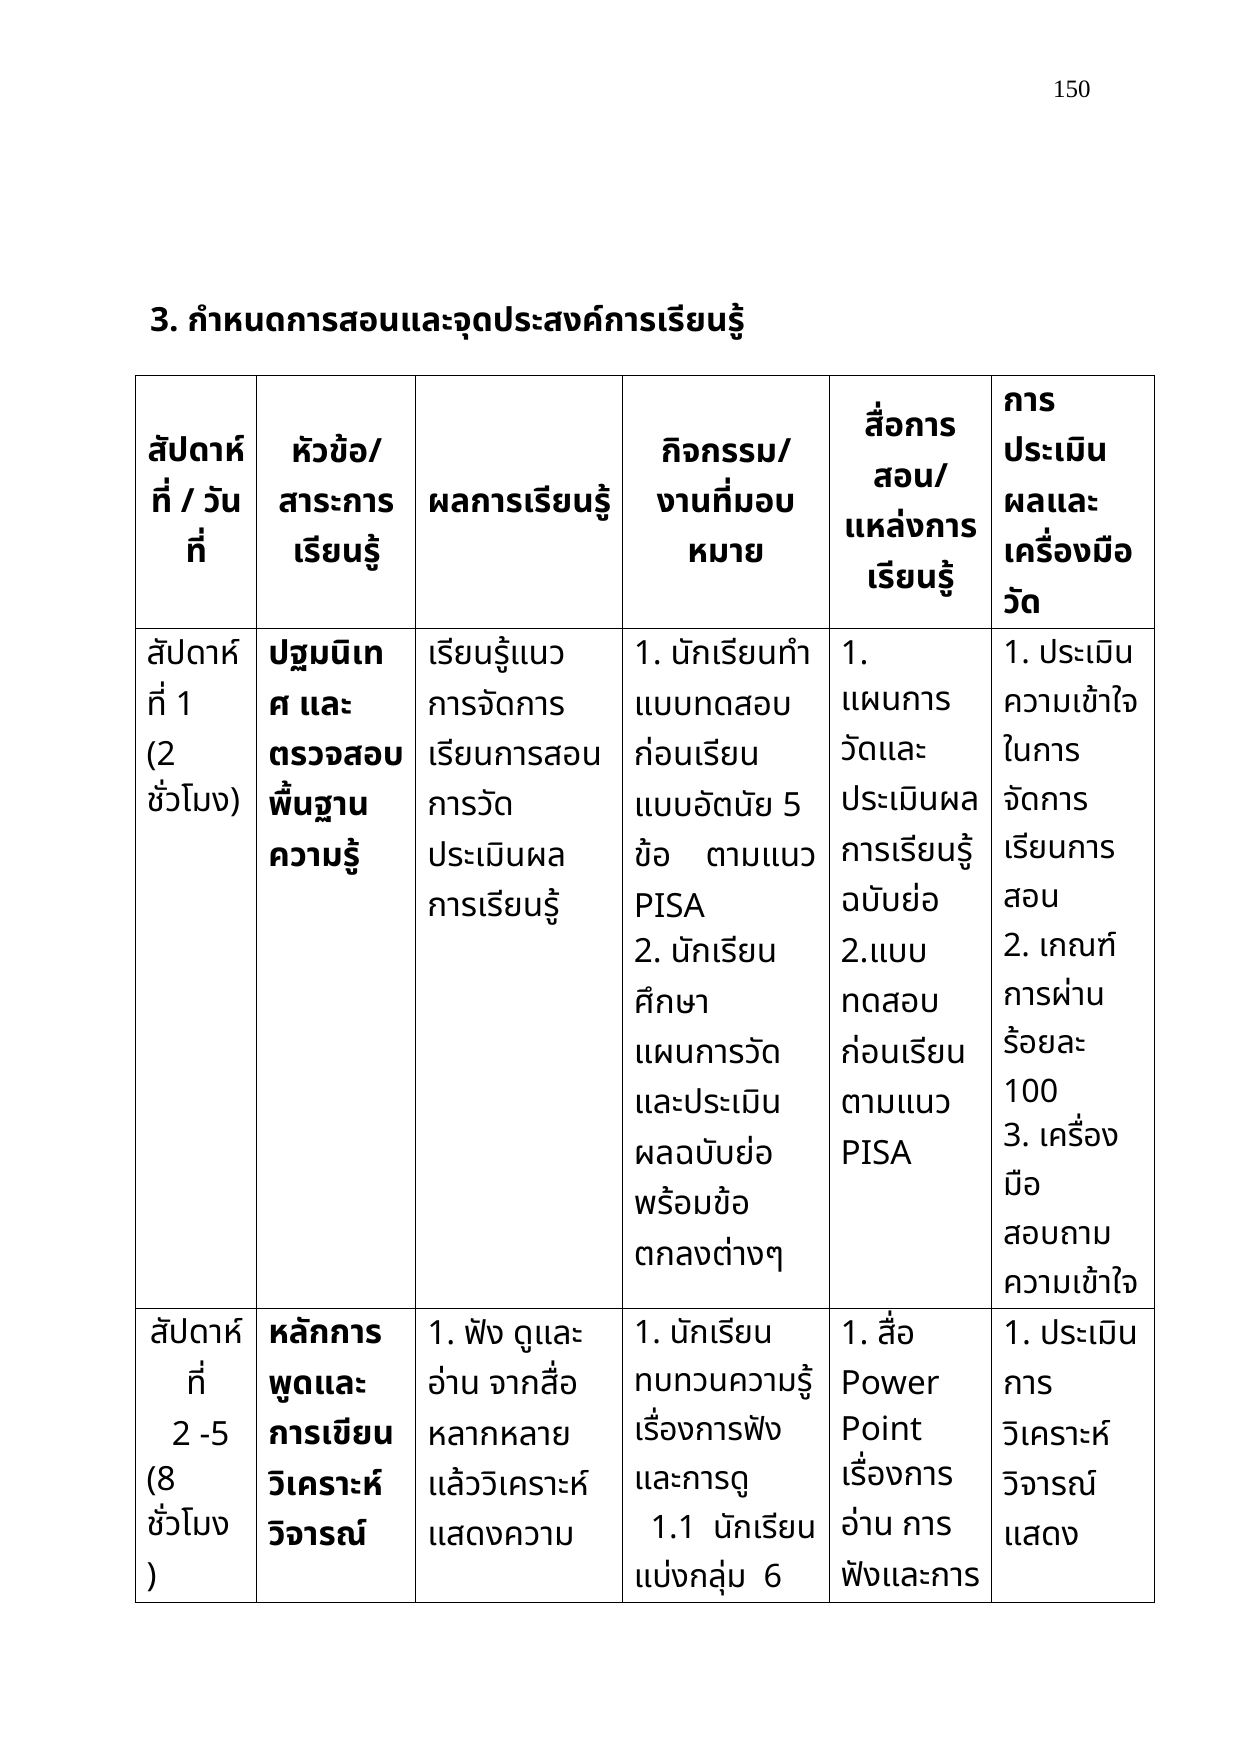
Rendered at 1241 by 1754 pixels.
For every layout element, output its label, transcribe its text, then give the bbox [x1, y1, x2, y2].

table_cell 1. นักเรียนทำแบบทดสอบก่อนเรียนแบบอัตนัย 5 ข้อ ตามแนว PISA 2. นักเรียนศึกษาแผนการวัดและประเมินผลฉบับย่อพร้อมข้อตกลงต่างๆ [623, 629, 829, 1307]
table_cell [257, 1309, 415, 1602]
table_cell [830, 1309, 991, 1602]
table_cell 1. แผนการวัดและประเมินผลการเรียนรู้ฉบับย่อ 2.แบบทดสอบก่อนเรียน ตามแนว PISA [830, 629, 991, 1307]
text 3. กำหนดการสอนและจุดประสงค์การเรียนรู้ [150, 296, 1090, 347]
table_cell 1. ประเมินความเข้าใจในการจัดการเรียนการสอน 2. เกณฑ์การผ่าน ร้อยละ 100 3. เครื่องมือสอบถามความเข้าใจ [992, 629, 1154, 1307]
table_cell ปฐมนิเทศ และตรวจสอบพื้นฐานความรู้ [257, 629, 415, 1307]
table_cell สัปดาห์ที่ 2 -5 (8 ชั่วโมง ) [136, 1309, 256, 1602]
table_cell สัปดาห์ที่ 1 (2 ชั่วโมง) [136, 629, 256, 1307]
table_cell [623, 1309, 829, 1602]
table_header กิจกรรม/งานที่มอบหมาย [623, 376, 829, 628]
table_cell เรียนรู้แนวการจัดการเรียนการสอน การวัดประเมินผลการเรียนรู้ [416, 629, 622, 1307]
table_header การประเมินผลและเครื่องมือวัด [992, 376, 1154, 628]
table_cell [992, 1309, 1154, 1602]
table_header สัปดาห์ที่ / วันที่ [136, 376, 256, 628]
table_header สื่อการสอน/แหล่งการเรียนรู้ [830, 376, 991, 628]
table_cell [416, 1309, 622, 1602]
table_header ผลการเรียนรู้ [416, 376, 622, 628]
table_header หัวข้อ/สาระการเรียนรู้ [257, 376, 415, 628]
